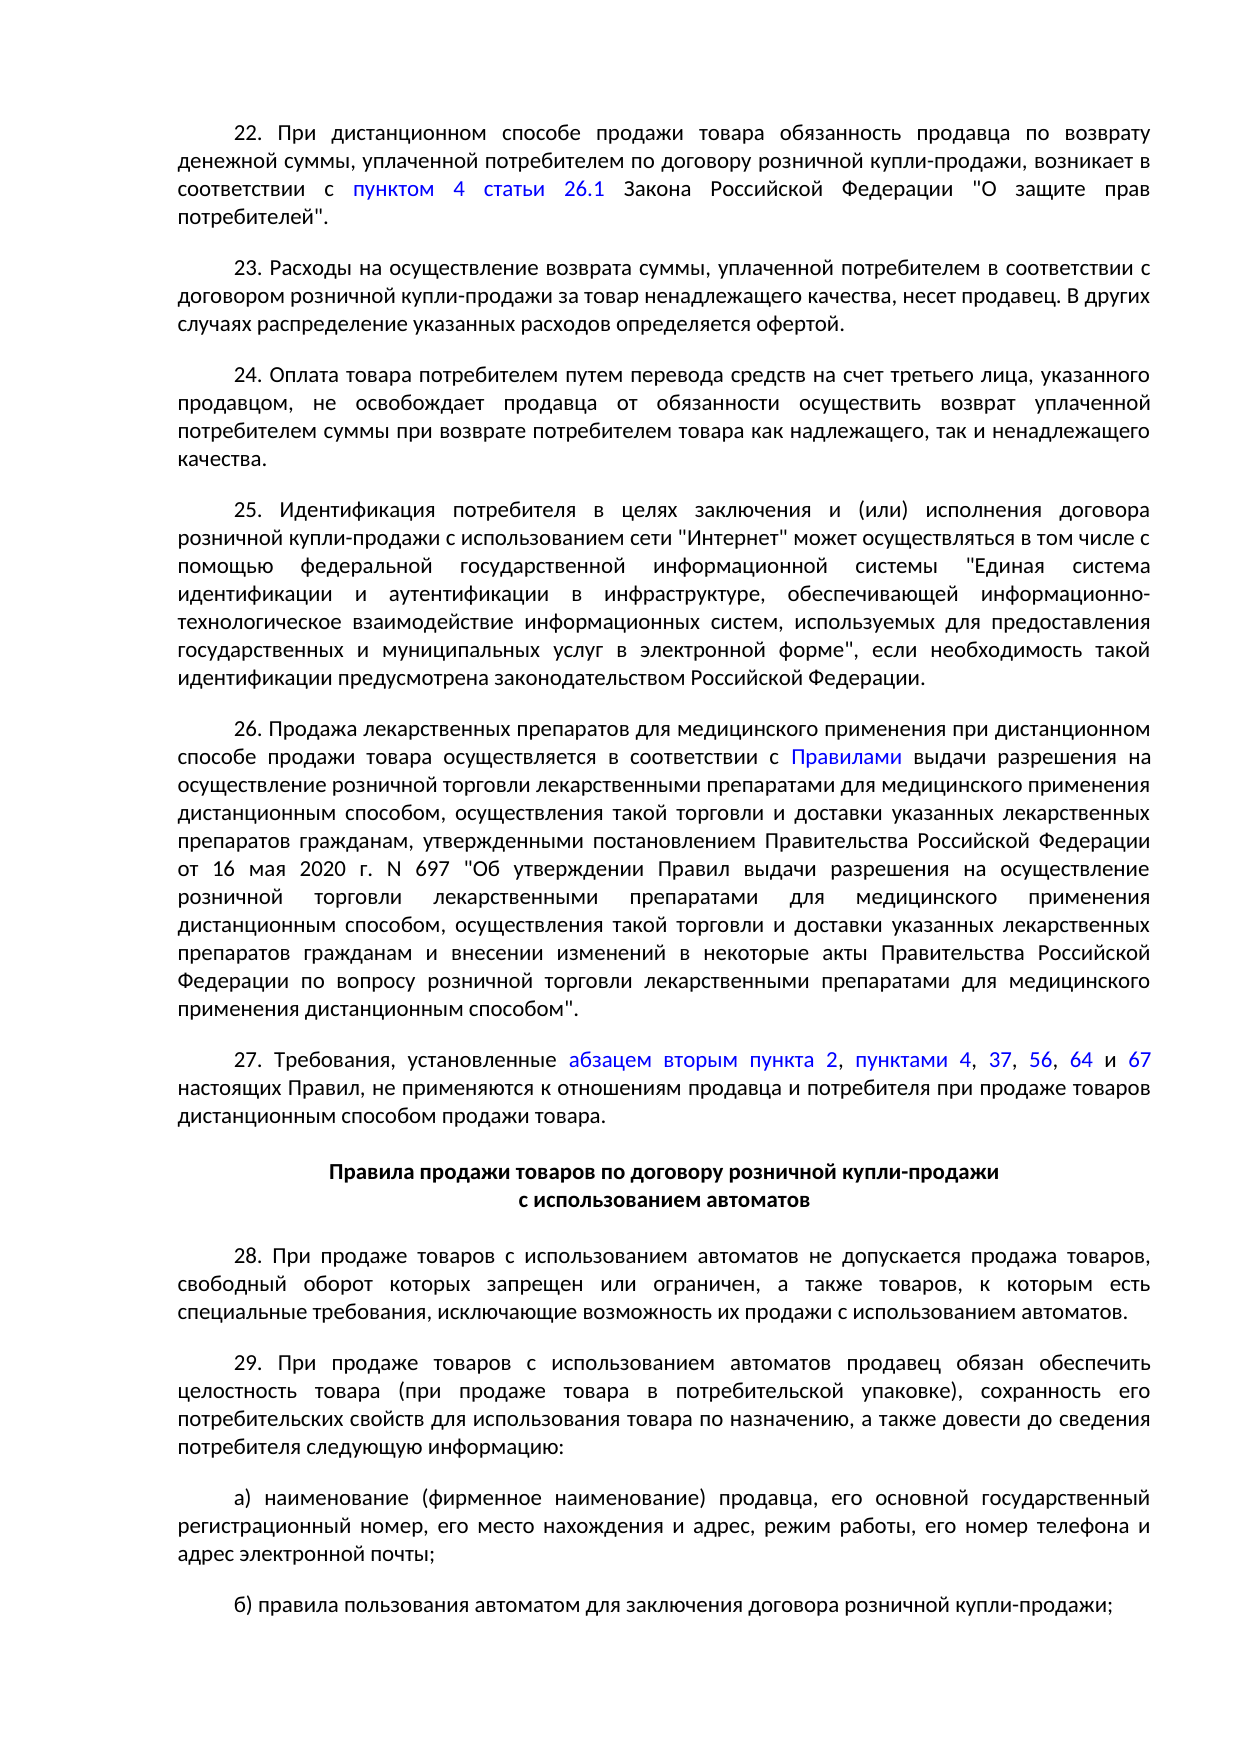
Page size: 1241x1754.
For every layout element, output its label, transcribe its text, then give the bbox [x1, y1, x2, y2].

text а) наименование (фирменное наименование) продавца, его основной государственный регистрационный номер, его место нахождения и адрес, режим работы, его номер телефона и адрес электронной почты; [177, 1483, 1152, 1567]
text 22. При дистанционном способе продажи товара обязанность продавца по возврату денежной суммы, уплаченной потребителем по договору розничной купли-продажи, возникает в соответствии с пунктом 4 статьи 26.1 Закона Российской Федерации "О защите прав потребителей". [177, 118, 1152, 230]
text 27. Требования, установленные абзацем вторым пункта 2, пунктами 4, 37, 56, 64 и 67 настоящих Правил, не применяются к отношениям продавца и потребителя при продаже товаров дистанционным способом продажи товара. [177, 1045, 1152, 1129]
text 28. При продаже товаров с использованием автоматов не допускается продажа товаров, свободный оборот которых запрещен или ограничен, а также товаров, к которым есть специальные требования, исключающие возможность их продажи с использованием автоматов. [177, 1241, 1152, 1326]
title Правила продажи товаров по договору розничной купли-продажи [177, 1157, 1152, 1185]
text 23. Расходы на осуществление возврата суммы, уплаченной потребителем в соответствии с договором розничной купли-продажи за товар ненадлежащего качества, несет продавец. В других случаях распределение указанных расходов определяется офертой. [177, 253, 1152, 337]
title с использованием автоматов [177, 1185, 1152, 1213]
text 24. Оплата товара потребителем путем перевода средств на счет третьего лица, указанного продавцом, не освобождает продавца от обязанности осуществить возврат уплаченной потребителем суммы при возврате потребителем товара как надлежащего, так и ненадлежащего качества. [177, 360, 1152, 472]
text 26. Продажа лекарственных препаратов для медицинского применения при дистанционном способе продажи товара осуществляется в соответствии с Правилами выдачи разрешения на осуществление розничной торговли лекарственными препаратами для медицинского применения дистанционным способом, осуществления такой торговли и доставки указанных лекарственных препаратов гражданам, утвержденными постановлением Правительства Российской Федерации от 16 мая 2020 г. N 697 "Об утверждении Правил выдачи разрешения на осуществление розничной торговли лекарственными препаратами для медицинского применения дистанционным способом, осуществления такой торговли и доставки указанных лекарственных препаратов гражданам и внесении изменений в некоторые акты Правительства Российской Федерации по вопросу розничной торговли лекарственными препаратами для медицинского применения дистанционным способом". [177, 714, 1152, 1022]
text б) правила пользования автоматом для заключения договора розничной купли-продажи; [177, 1590, 1152, 1618]
text 25. Идентификация потребителя в целях заключения и (или) исполнения договора розничной купли-продажи с использованием сети "Интернет" может осуществляться в том числе с помощью федеральной государственной информационной системы "Единая система идентификации и аутентификации в инфраструктуре, обеспечивающей информационно-технологическое взаимодействие информационных систем, используемых для предоставления государственных и муниципальных услуг в электронной форме", если необходимость такой идентификации предусмотрена законодательством Российской Федерации. [177, 495, 1152, 691]
text 29. При продаже товаров с использованием автоматов продавец обязан обеспечить целостность товара (при продаже товара в потребительской упаковке), сохранность его потребительских свойств для использования товара по назначению, а также довести до сведения потребителя следующую информацию: [177, 1348, 1152, 1461]
